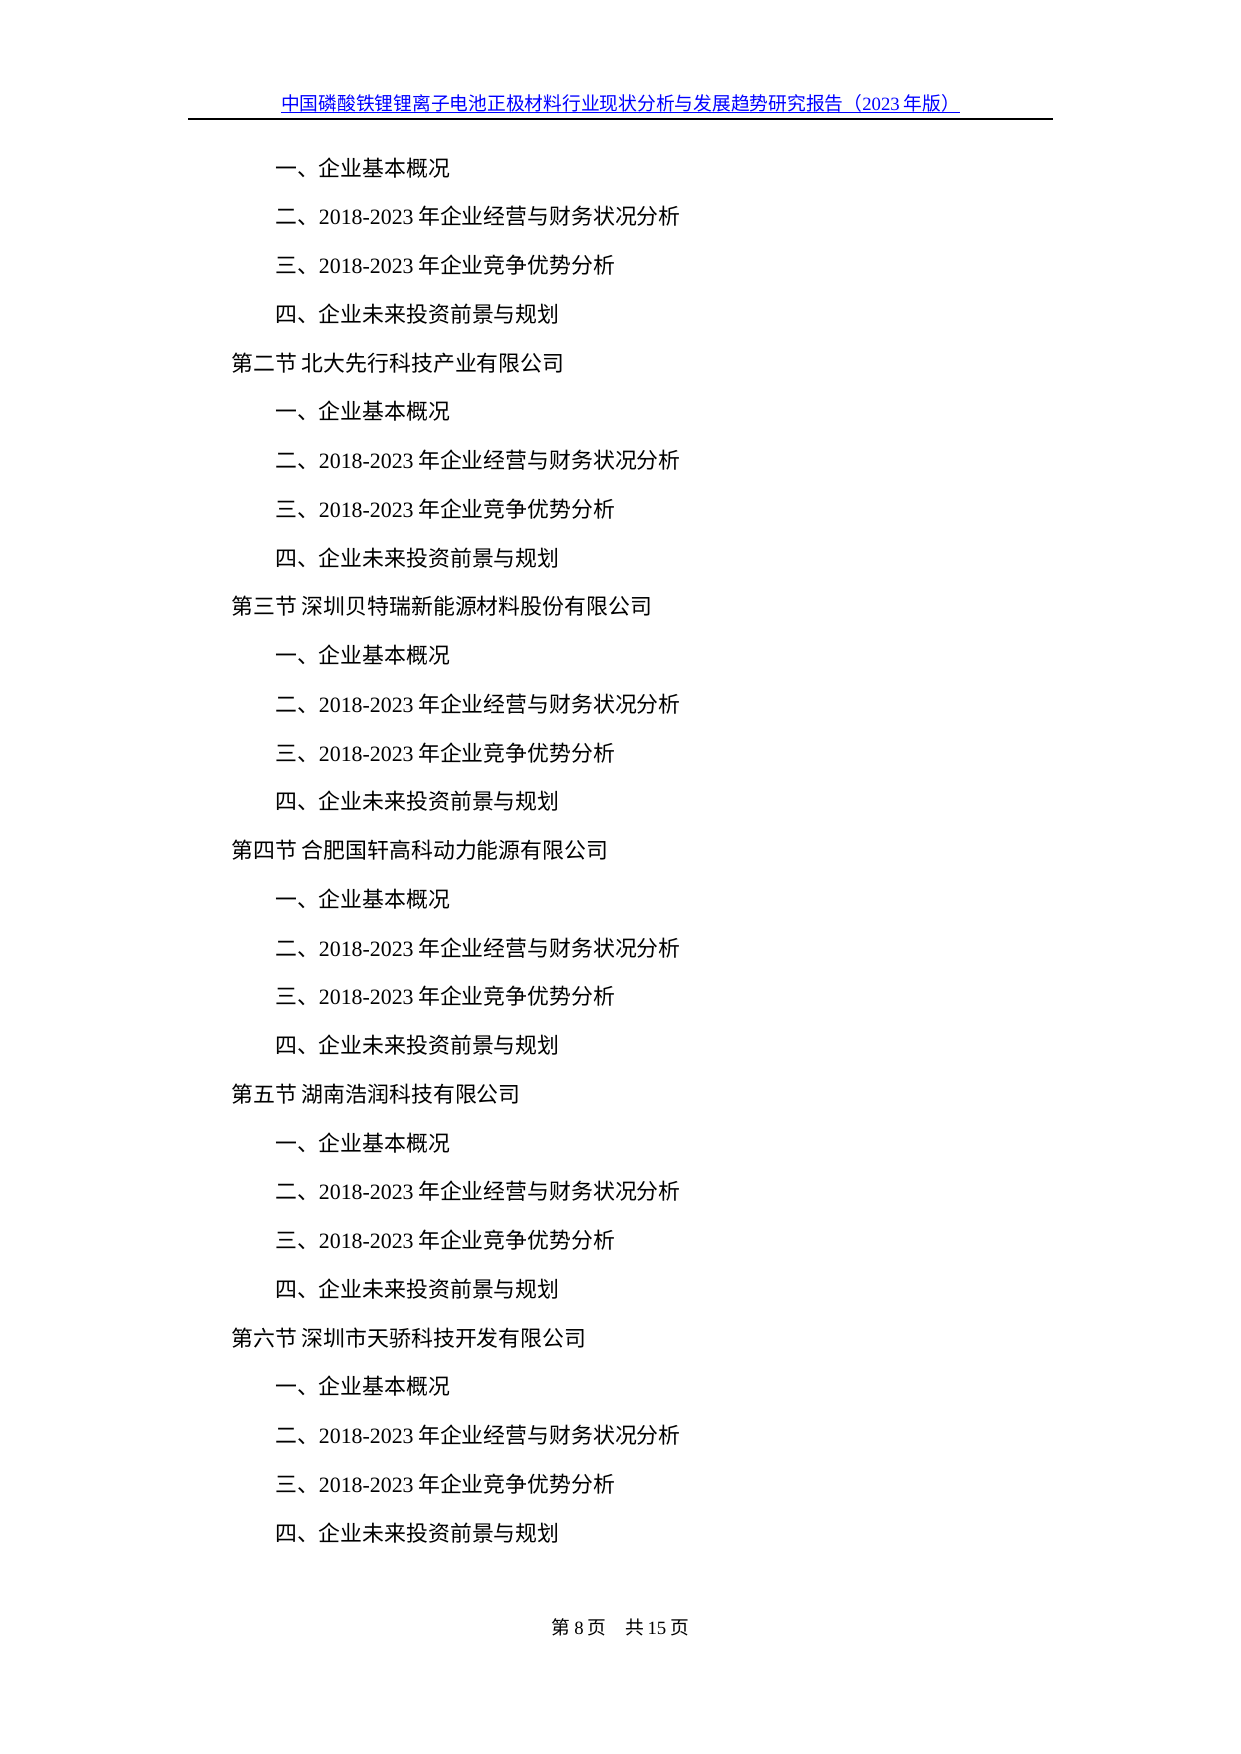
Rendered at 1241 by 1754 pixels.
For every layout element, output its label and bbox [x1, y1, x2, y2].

text [187, 150, 1053, 1548]
